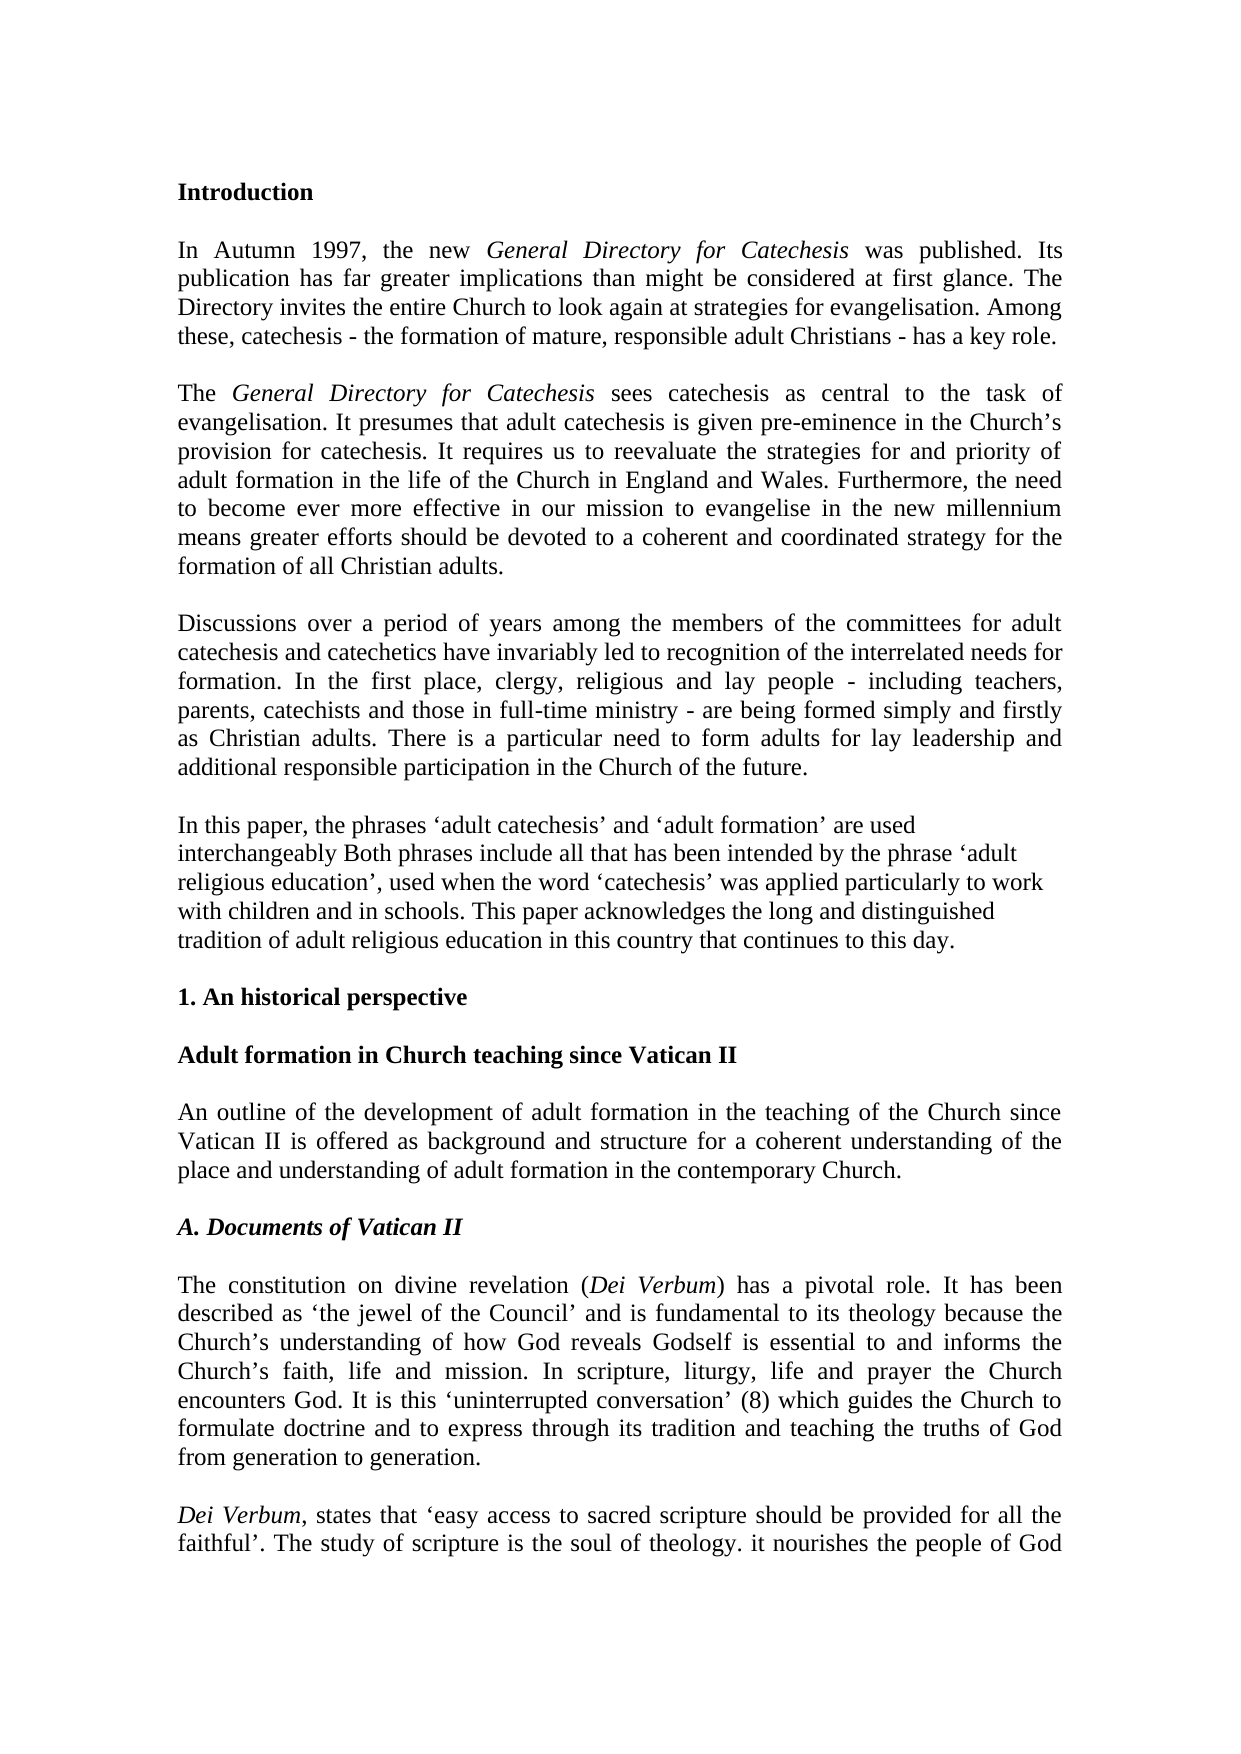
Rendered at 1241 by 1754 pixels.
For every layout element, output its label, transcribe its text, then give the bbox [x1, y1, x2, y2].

text In this paper, the phrases ‘adult catechesis’ and ‘adult formation’ are used interchangeably Both phrases include all that has been intended by the phrase ‘adult religious education’, used when the word ‘catechesis’ was applied particularly to work with children and in schools. This paper acknowledges the long and distinguished tradition of adult religious education in this country that continues to this day. [177, 810, 1063, 953]
text The General Directory for Catechesis sees catechesis as central to the task of evangelisation. It presumes that adult catechesis is given pre-eminence in the Church’s provision for catechesis. It requires us to reevaluate the strategies for and priority of adult formation in the life of the Church in England and Wales. Furthermore, the need to become ever more effective in our mission to evangelise in the new millennium means greater efforts should be devoted to a coherent and coordinated strategy for the formation of all Christian adults. [177, 378, 1063, 580]
text 1. An historical perspective [177, 982, 1063, 1011]
text In Autumn 1997, the new General Directory for Catechesis was published. Its publication has far greater implications than might be considered at first glance. The Directory invites the entire Church to look again at strategies for evangelisation. Among these, catechesis - the formation of mature, responsible adult Christians - has a key role. [177, 235, 1063, 350]
text An outline of the development of adult formation in the teaching of the Church since Vatican II is offered as background and structure for a coherent understanding of the place and understanding of adult formation in the contemporary Church. [177, 1097, 1063, 1183]
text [177, 1500, 1063, 1557]
text A. Documents of Vatican II [177, 1212, 1063, 1241]
text Adult formation in Church teaching since Vatican II [177, 1040, 1063, 1068]
text Discussions over a period of years among the members of the committees for adult catechesis and catechetics have invariably led to recognition of the interrelated needs for formation. In the first place, clergy, religious and lay people - including teachers, parents, catechists and those in full-time ministry - are being formed simply and firstly as Christian adults. There is a particular need to form adults for lay leadership and additional responsible participation in the Church of the future. [177, 608, 1063, 781]
text Introduction [177, 177, 1063, 206]
text The constitution on divine revelation (Dei Verbum) has a pivotal role. It has been described as ‘the jewel of the Council’ and is fundamental to its theology because the Church’s understanding of how God reveals Godself is essential to and informs the Church’s faith, life and mission. In scripture, liturgy, life and prayer the Church encounters God. It is this ‘uninterrupted conversation’ (8) which guides the Church to formulate doctrine and to express through its tradition and teaching the truths of God from generation to generation. [177, 1270, 1063, 1471]
